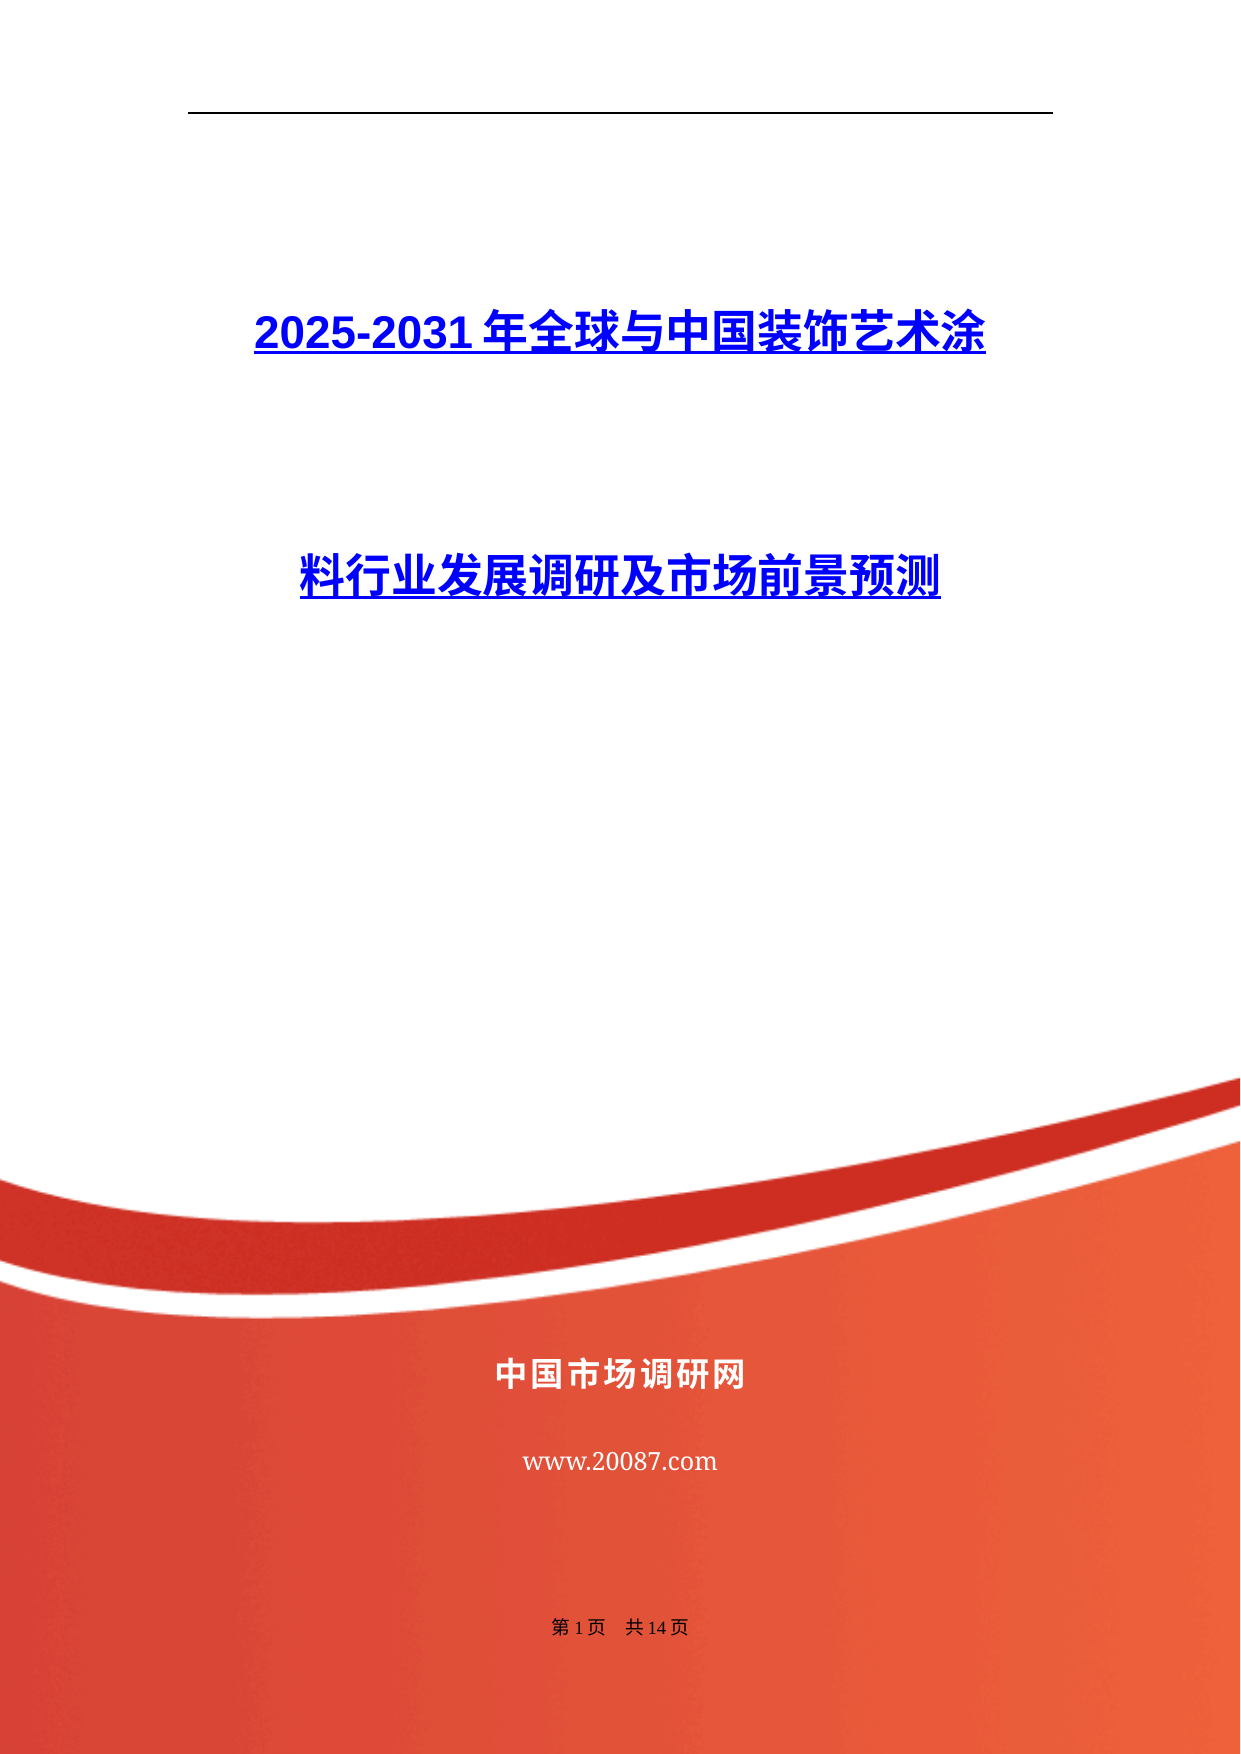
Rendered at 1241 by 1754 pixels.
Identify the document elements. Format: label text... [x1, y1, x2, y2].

picture [0, 1006, 1241, 1754]
text www.20087.com [187, 1428, 1053, 1493]
table_header 2025-2031年全球与中国装饰艺术涂料行业发展调研及市场前景预测 [188, 207, 1053, 773]
subtitle 中国市场调研网 [187, 1339, 1053, 1404]
